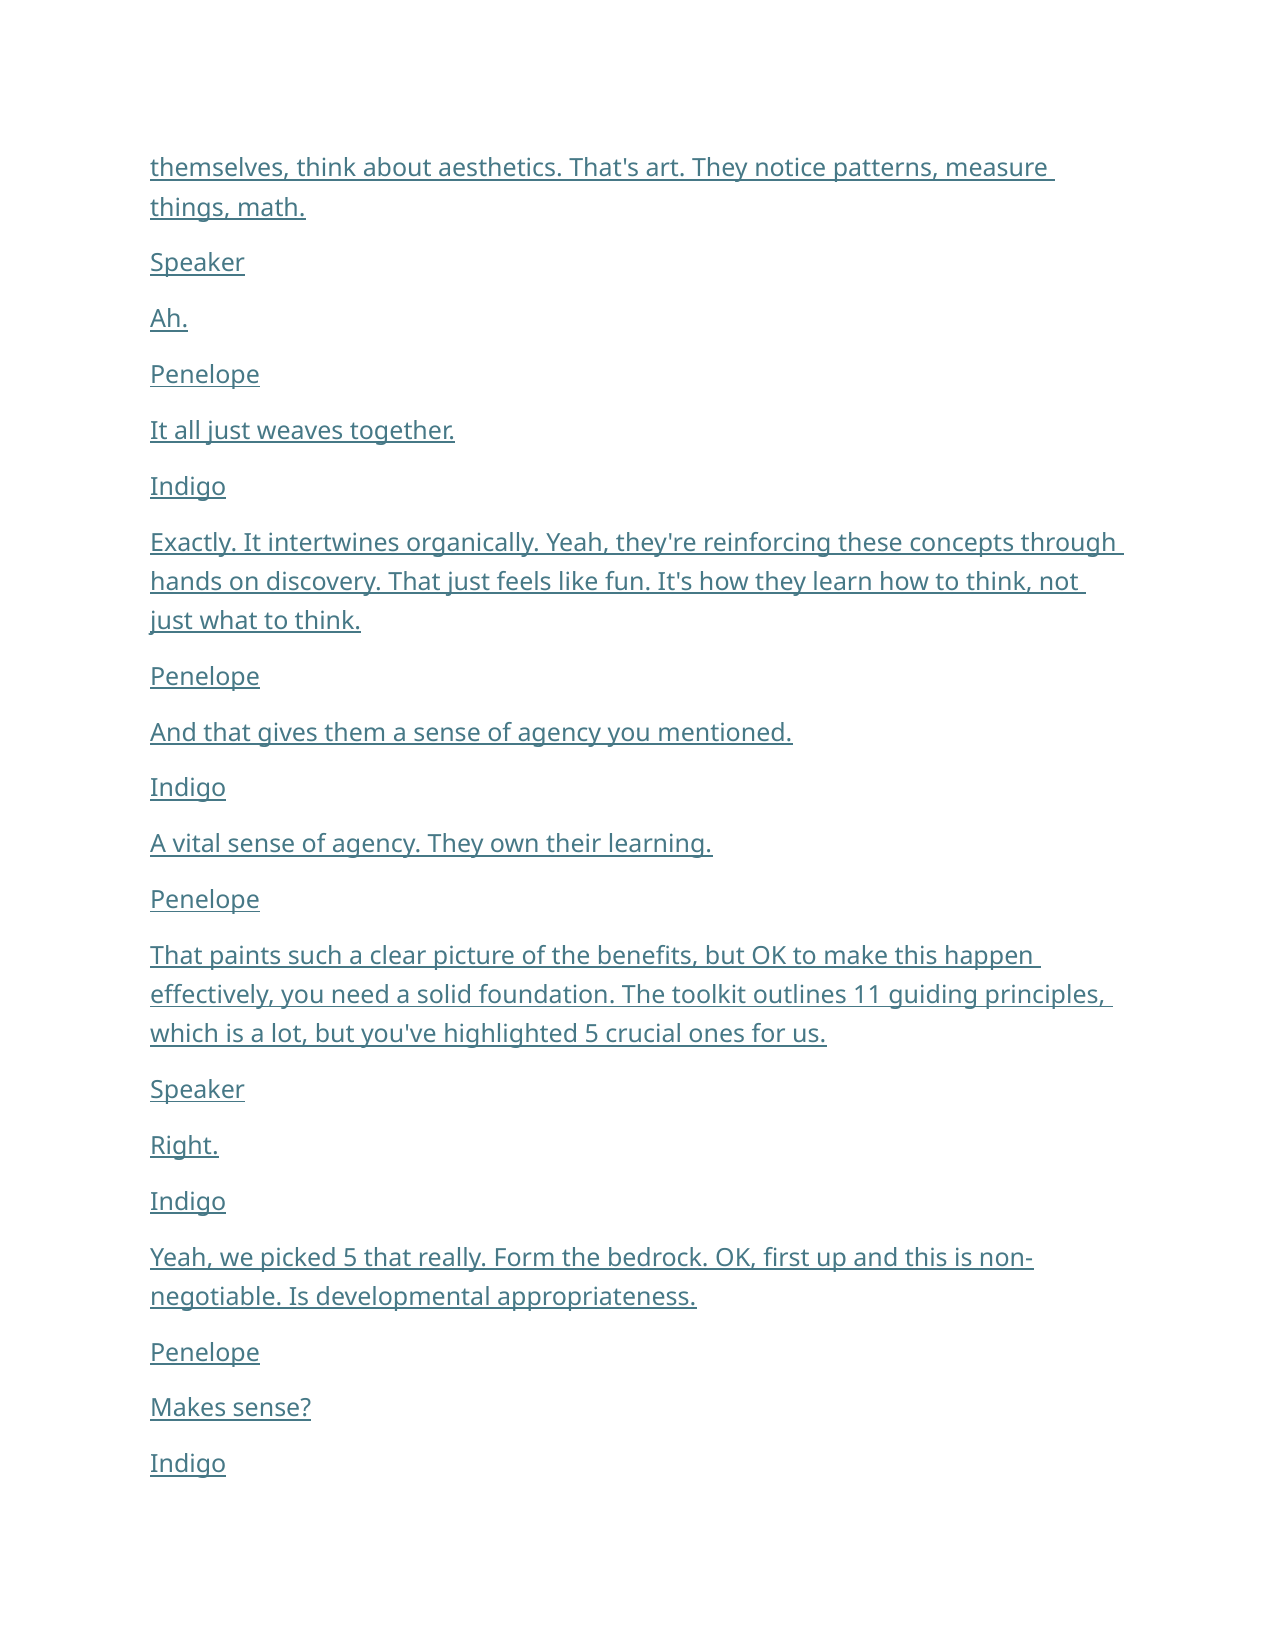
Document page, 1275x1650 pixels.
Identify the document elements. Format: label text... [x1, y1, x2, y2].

text Speaker [150, 245, 1125, 279]
text Indigo [150, 1183, 1125, 1217]
text Ah. [150, 301, 1125, 335]
text It all just weaves together. [150, 412, 1125, 447]
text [150, 150, 1125, 223]
text That paints such a clear picture of the benefits, but OK to make this happen effectively, you need a solid foundation. The toolkit outlines 11 guiding principles, which is a lot, but you've highlighted 5 crucial ones for us. [150, 937, 1125, 1050]
text Yeah, we picked 5 that really. Form the bedrock. OK, first up and this is non-negotiable. Is developmental appropriateness. [150, 1239, 1125, 1312]
text Indigo [150, 770, 1125, 804]
text Right. [150, 1127, 1125, 1162]
text Penelope [150, 882, 1125, 916]
text Speaker [150, 1072, 1125, 1106]
text Penelope [150, 1334, 1125, 1368]
text Exactly. It intertwines organically. Yeah, they're reinforcing these concepts through hands on discovery. That just feels like fun. It's how they learn how to think, not just what to think. [150, 524, 1125, 637]
text And that gives them a sense of agency you mentioned. [150, 714, 1125, 748]
text Indigo [150, 468, 1125, 502]
text Indigo [150, 1446, 1125, 1480]
text Penelope [150, 658, 1125, 692]
text Penelope [150, 357, 1125, 391]
text A vital sense of agency. They own their learning. [150, 826, 1125, 860]
text Makes sense? [150, 1390, 1125, 1424]
